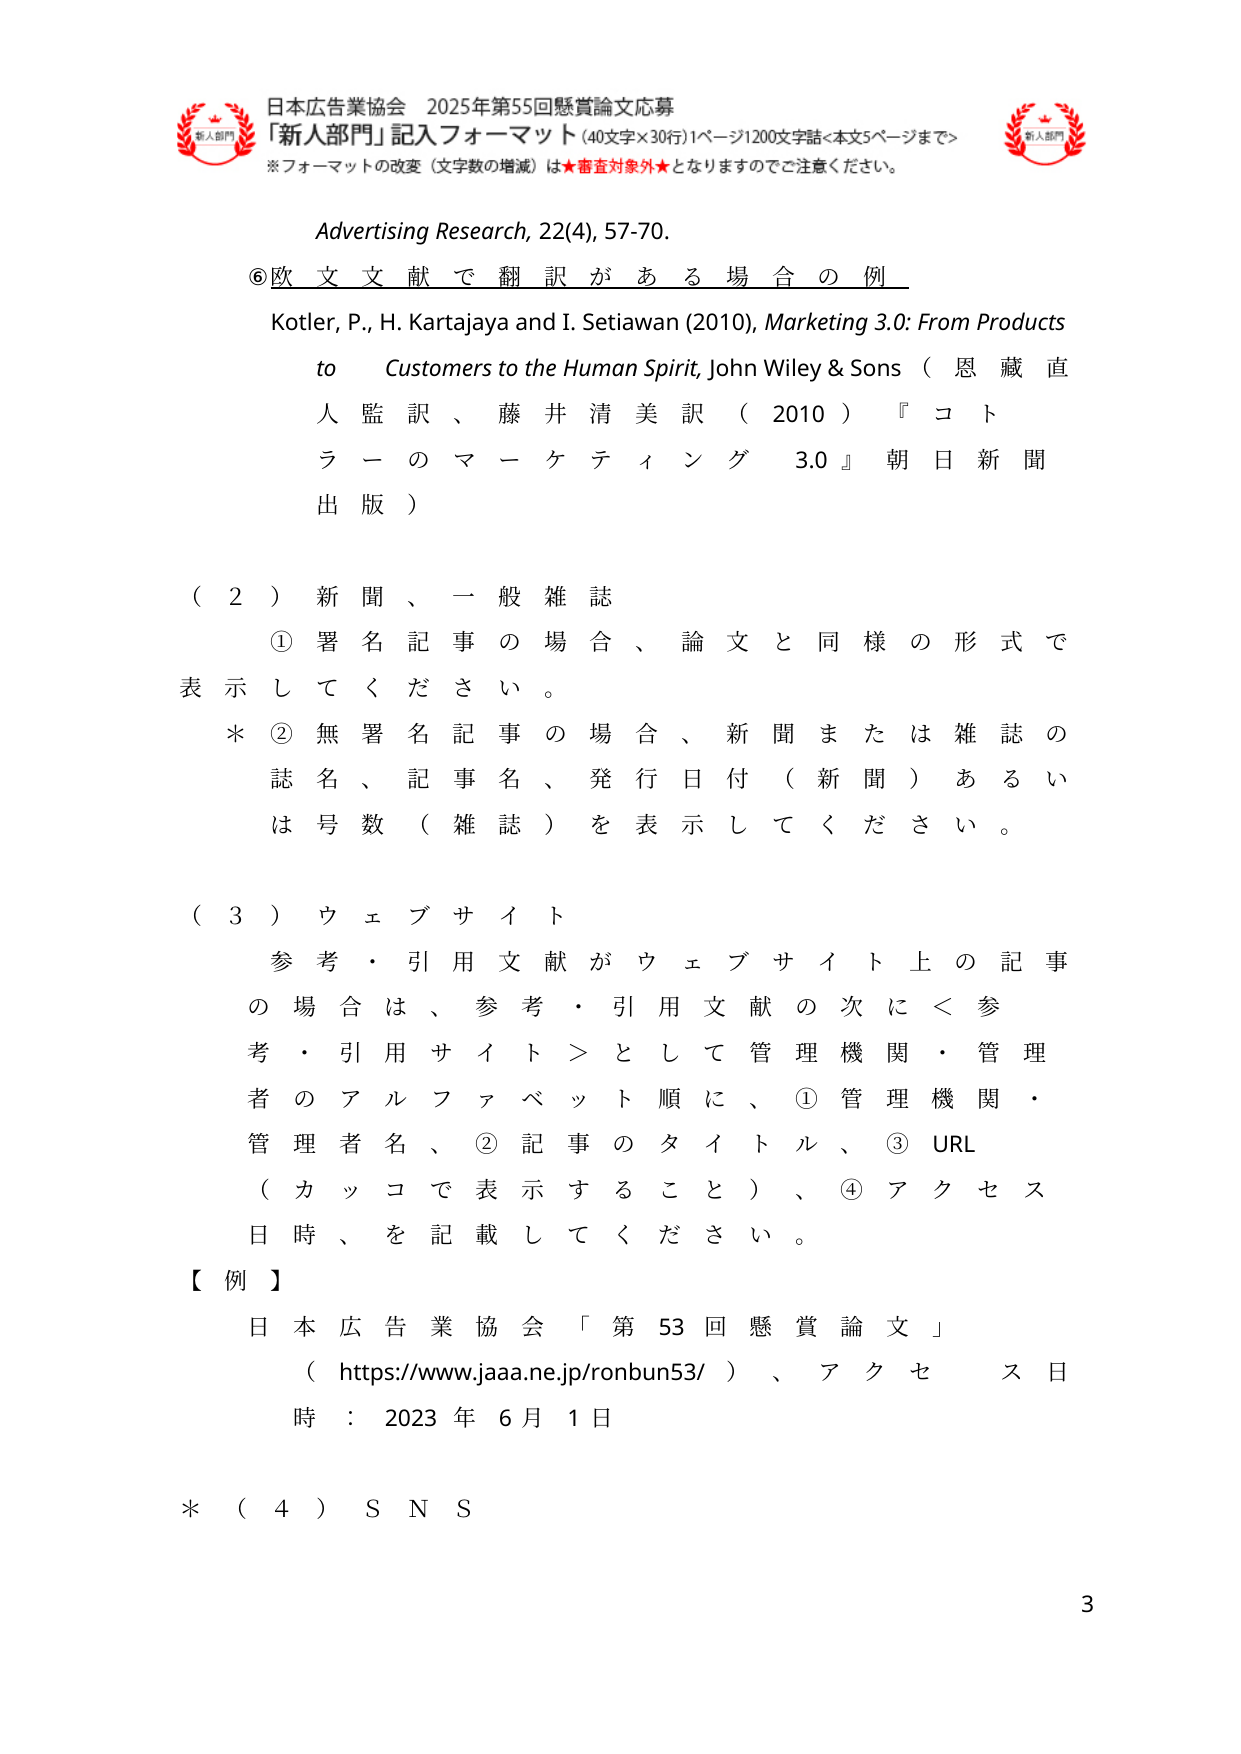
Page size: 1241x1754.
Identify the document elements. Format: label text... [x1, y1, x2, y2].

text ＊（４）ＳＮＳ [179, 1485, 1092, 1531]
text ＊②無署名記事の場合、新聞または雑誌の誌名、記事名、発行日付（新聞）あるいは号数（雑誌）を表示してください。 [179, 709, 1092, 846]
text ①署名記事の場合、論文と同様の形式で表示してください。 [179, 618, 1092, 709]
text （２）新聞、一般雑誌 [179, 572, 1092, 618]
picture [177, 88, 1087, 180]
text Kotler, P., H. Kartajaya and I. Setiawan (2010), Marketing 3.0: From Products to Customers to the Human Spirit, John Wiley & Sons（恩藏直人監訳、藤井清美訳（2010）『コトラーのマーケティング 3.0』朝日新聞出版） [248, 299, 1092, 527]
text ⑥欧文文献で翻訳がある場合の例 [179, 253, 1092, 299]
text Advertising Research, 22(4), 57-70. [179, 207, 1092, 253]
text 参考・引用文献がウェブサイト上の記事の場合は、参考・引用文献の次に＜参考・引用サイト＞として管理機関・管理者のアルファベット順に、①管理機関・管理者名、②記事のタイトル、③URL（カッコで表示すること）、④アクセス日時、を記載してください。 [179, 937, 1092, 1257]
text （３）ウェブサイト [179, 892, 1092, 937]
text 【例】 [179, 1257, 1092, 1302]
text 日本広告業協会「第53回懸賞論文」（https://www.jaaa.ne.jp/ronbun53/）、アクセ ス日時：2023年6月1日 [225, 1302, 1092, 1439]
